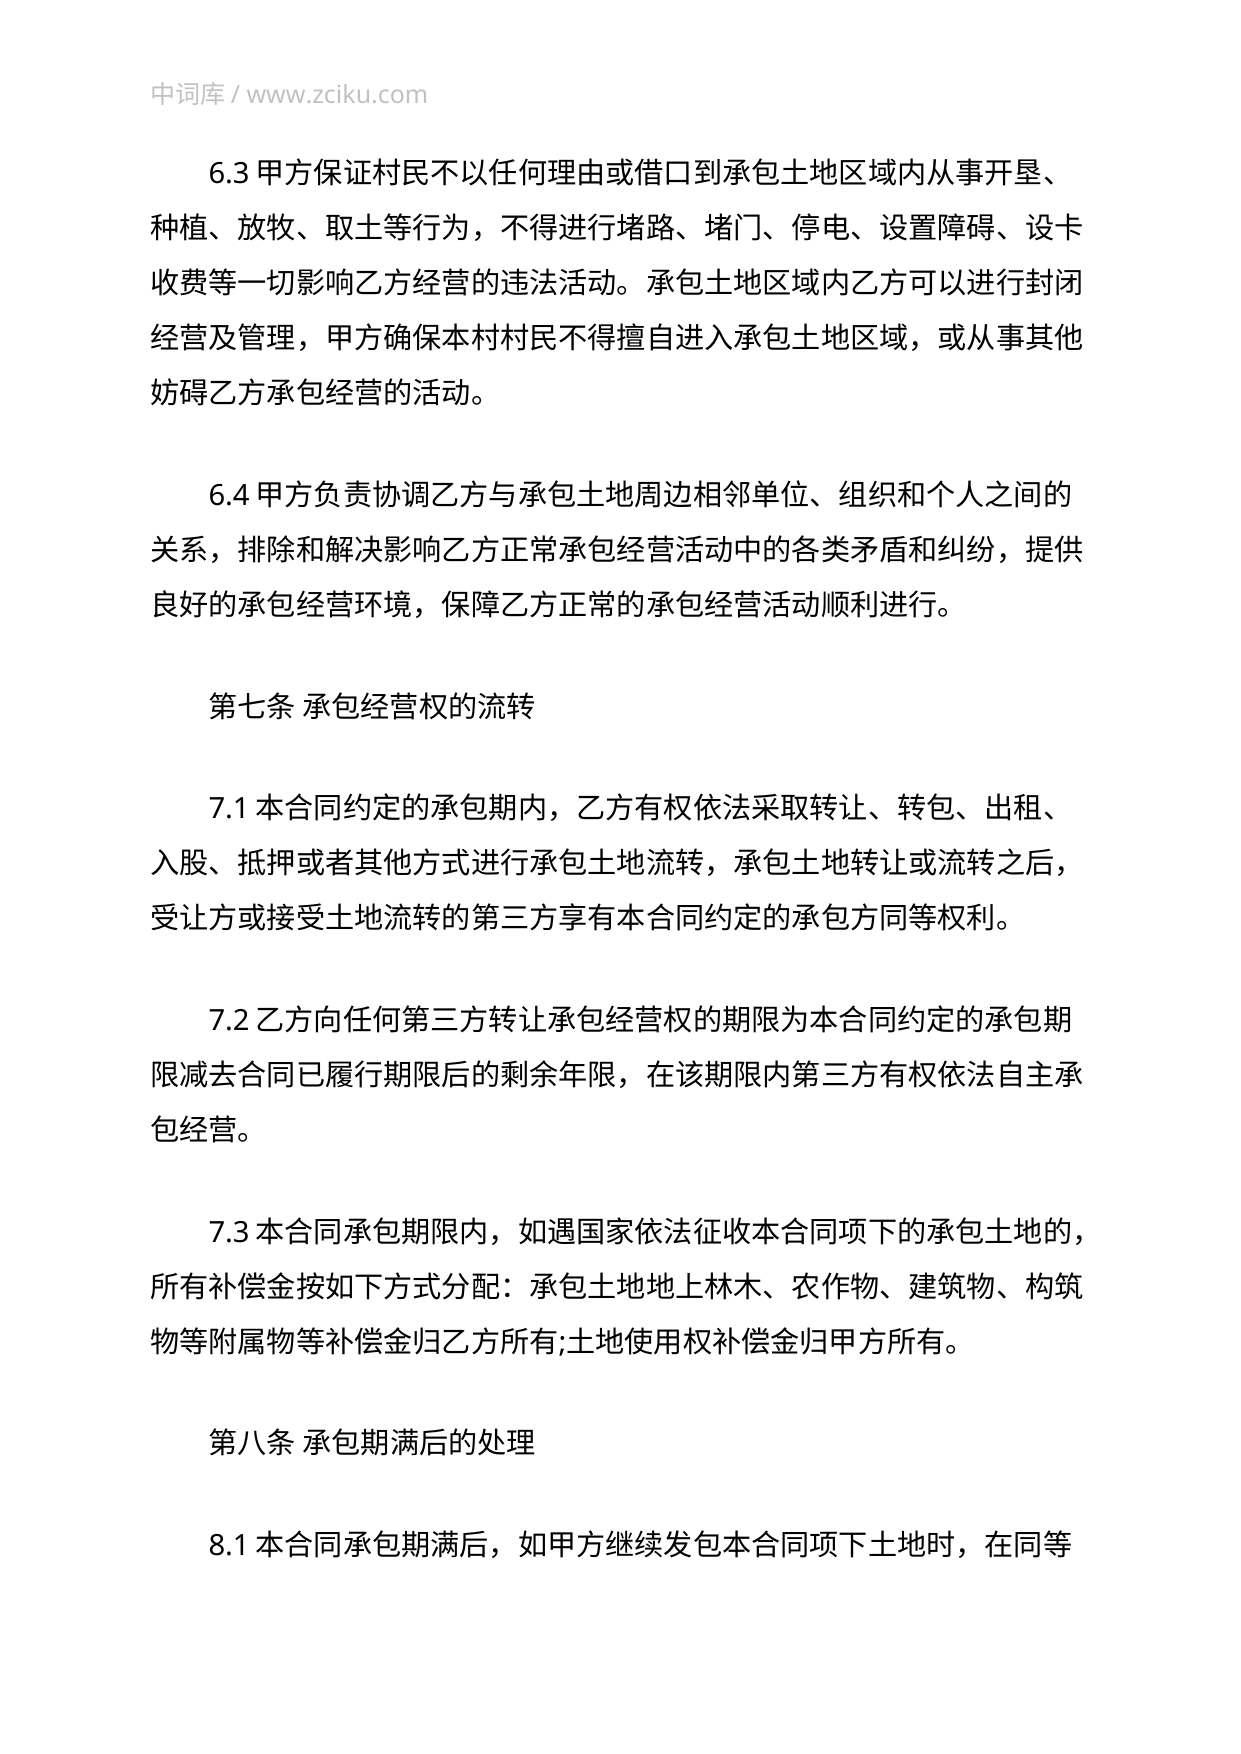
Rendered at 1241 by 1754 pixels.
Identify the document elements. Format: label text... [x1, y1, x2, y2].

text 第八条 承包期满后的处理 [150, 1420, 1090, 1462]
text 6.3甲方保证村民不以任何理由或借口到承包土地区域内从事开垦、种植、放牧、取土等行为，不得进行堵路、堵门、停电、设置障碍、设卡收费等一切影响乙方经营的违法活动。承包土地区域内乙方可以进行封闭经营及管理，甲方确保本村村民不得擅自进入承包土地区域，或从事其他妨碍乙方承包经营的活动。 [150, 150, 1090, 412]
text 7.3本合同承包期限内，如遇国家依法征收本合同项下的承包土地的，所有补偿金按如下方式分配：承包土地地上林木、农作物、建筑物、构筑物等附属物等补偿金归乙方所有;土地使用权补偿金归甲方所有。 [150, 1208, 1090, 1361]
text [150, 1522, 1090, 1564]
text 7.2乙方向任何第三方转让承包经营权的期限为本合同约定的承包期限减去合同已履行期限后的剩余年限，在该期限内第三方有权依法自主承包经营。 [150, 997, 1090, 1149]
text 6.4甲方负责协调乙方与承包土地周边相邻单位、组织和个人之间的关系，排除和解决影响乙方正常承包经营活动中的各类矛盾和纠纷，提供良好的承包经营环境，保障乙方正常的承包经营活动顺利进行。 [150, 471, 1090, 624]
text 7.1本合同约定的承包期内，乙方有权依法采取转让、转包、出租、入股、抵押或者其他方式进行承包土地流转，承包土地转让或流转之后，受让方或接受土地流转的第三方享有本合同约定的承包方同等权利。 [150, 785, 1090, 937]
text 第七条 承包经营权的流转 [150, 683, 1090, 725]
